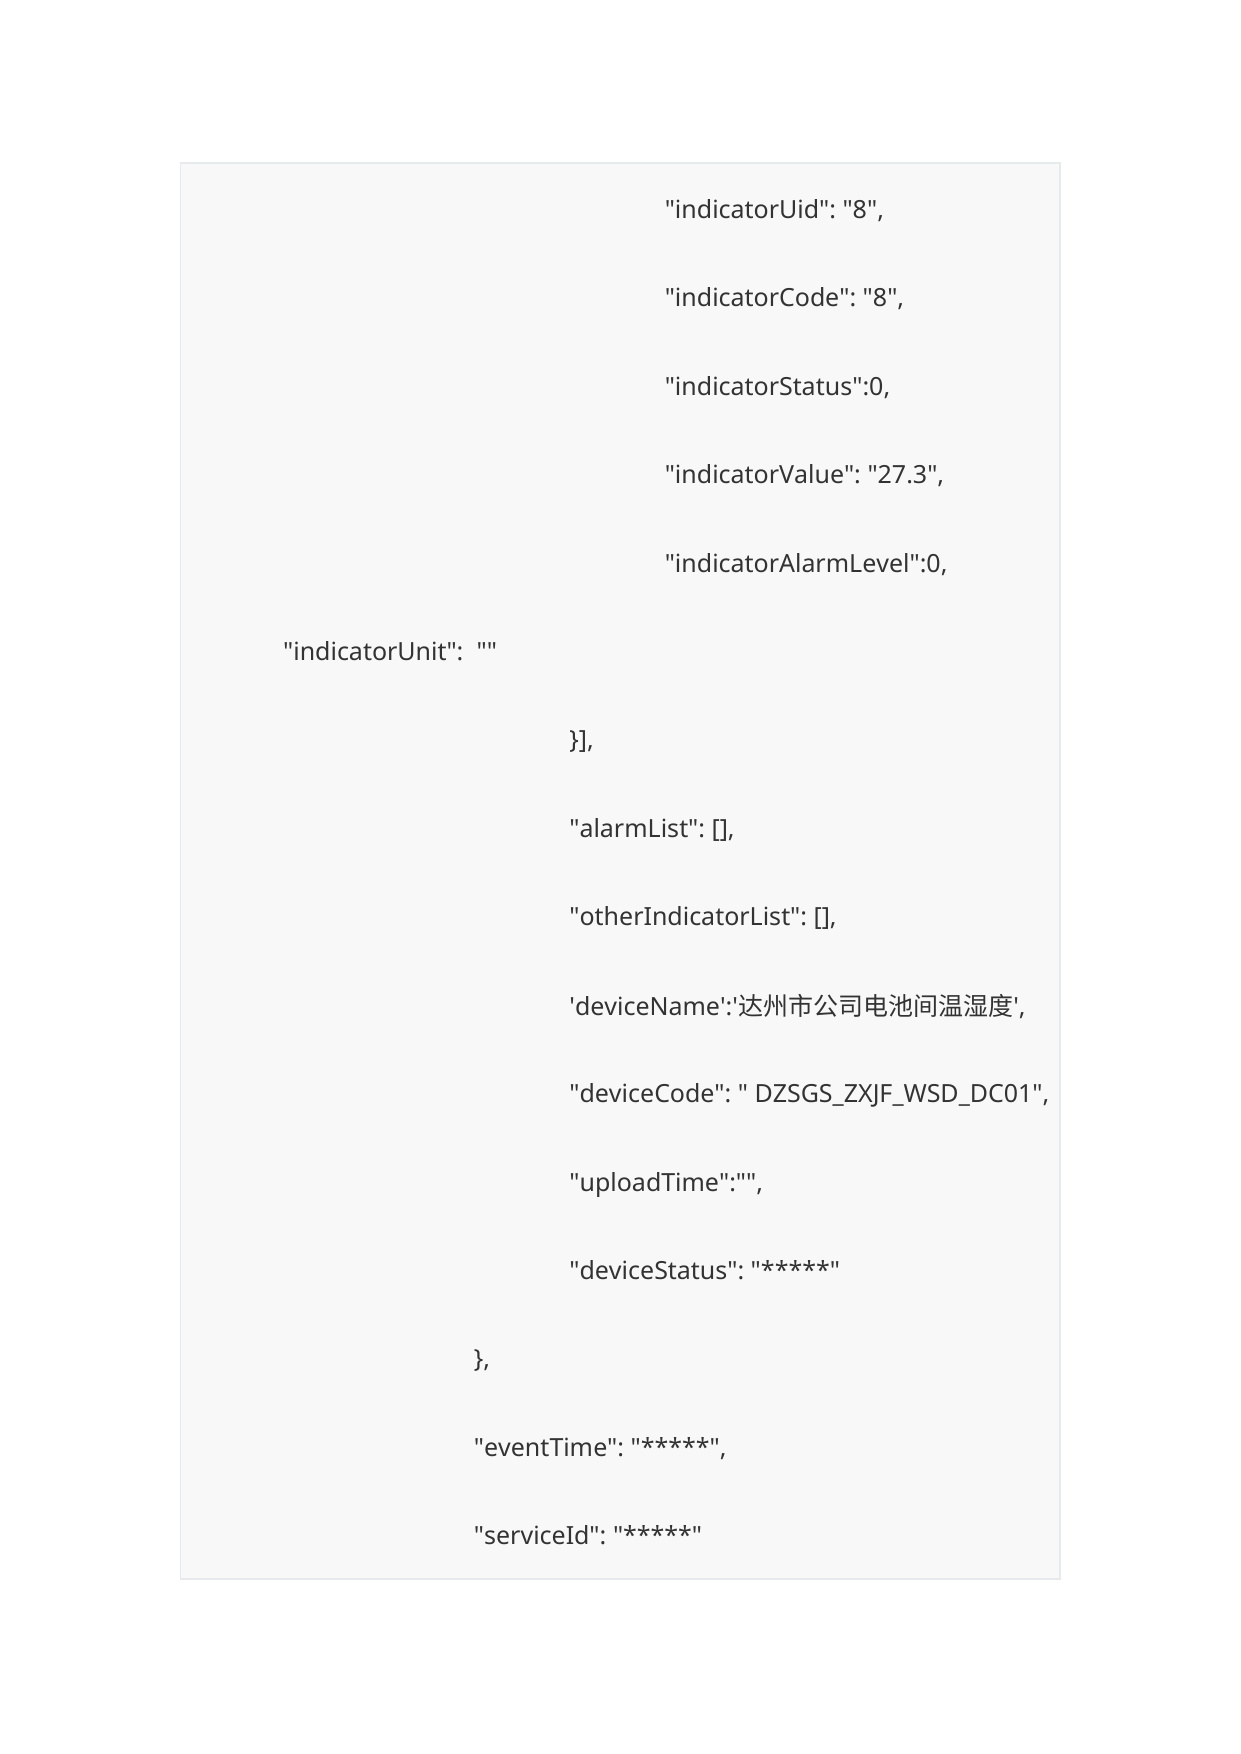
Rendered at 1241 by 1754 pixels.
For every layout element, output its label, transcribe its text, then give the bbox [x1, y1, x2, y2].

text "otherIndicatorList": [], [181, 869, 1059, 948]
text "deviceCode": " DZSGS_ZXJF_WSD_DC01", [181, 1046, 1059, 1125]
text "uploadTime":"", [181, 1135, 1059, 1214]
text "indicatorValue": "27.3", [181, 427, 1059, 506]
text 'deviceName':'达州市公司电池间温湿度', [181, 958, 1059, 1037]
text "eventTime": "*****", [181, 1400, 1059, 1479]
text "indicatorUnit": "" [181, 604, 1059, 683]
text }], [181, 693, 1059, 772]
text "indicatorStatus":0, [181, 339, 1059, 418]
text "alarmList": [], [181, 781, 1059, 860]
text "indicatorAlarmLevel":0, [181, 516, 1059, 595]
text "serviceId": "*****" [181, 1488, 1059, 1578]
text }, [181, 1312, 1059, 1391]
text "indicatorCode": "8", [181, 250, 1059, 329]
text "deviceStatus": "*****" [181, 1223, 1059, 1302]
text "indicatorUid": "8", [181, 164, 1059, 241]
